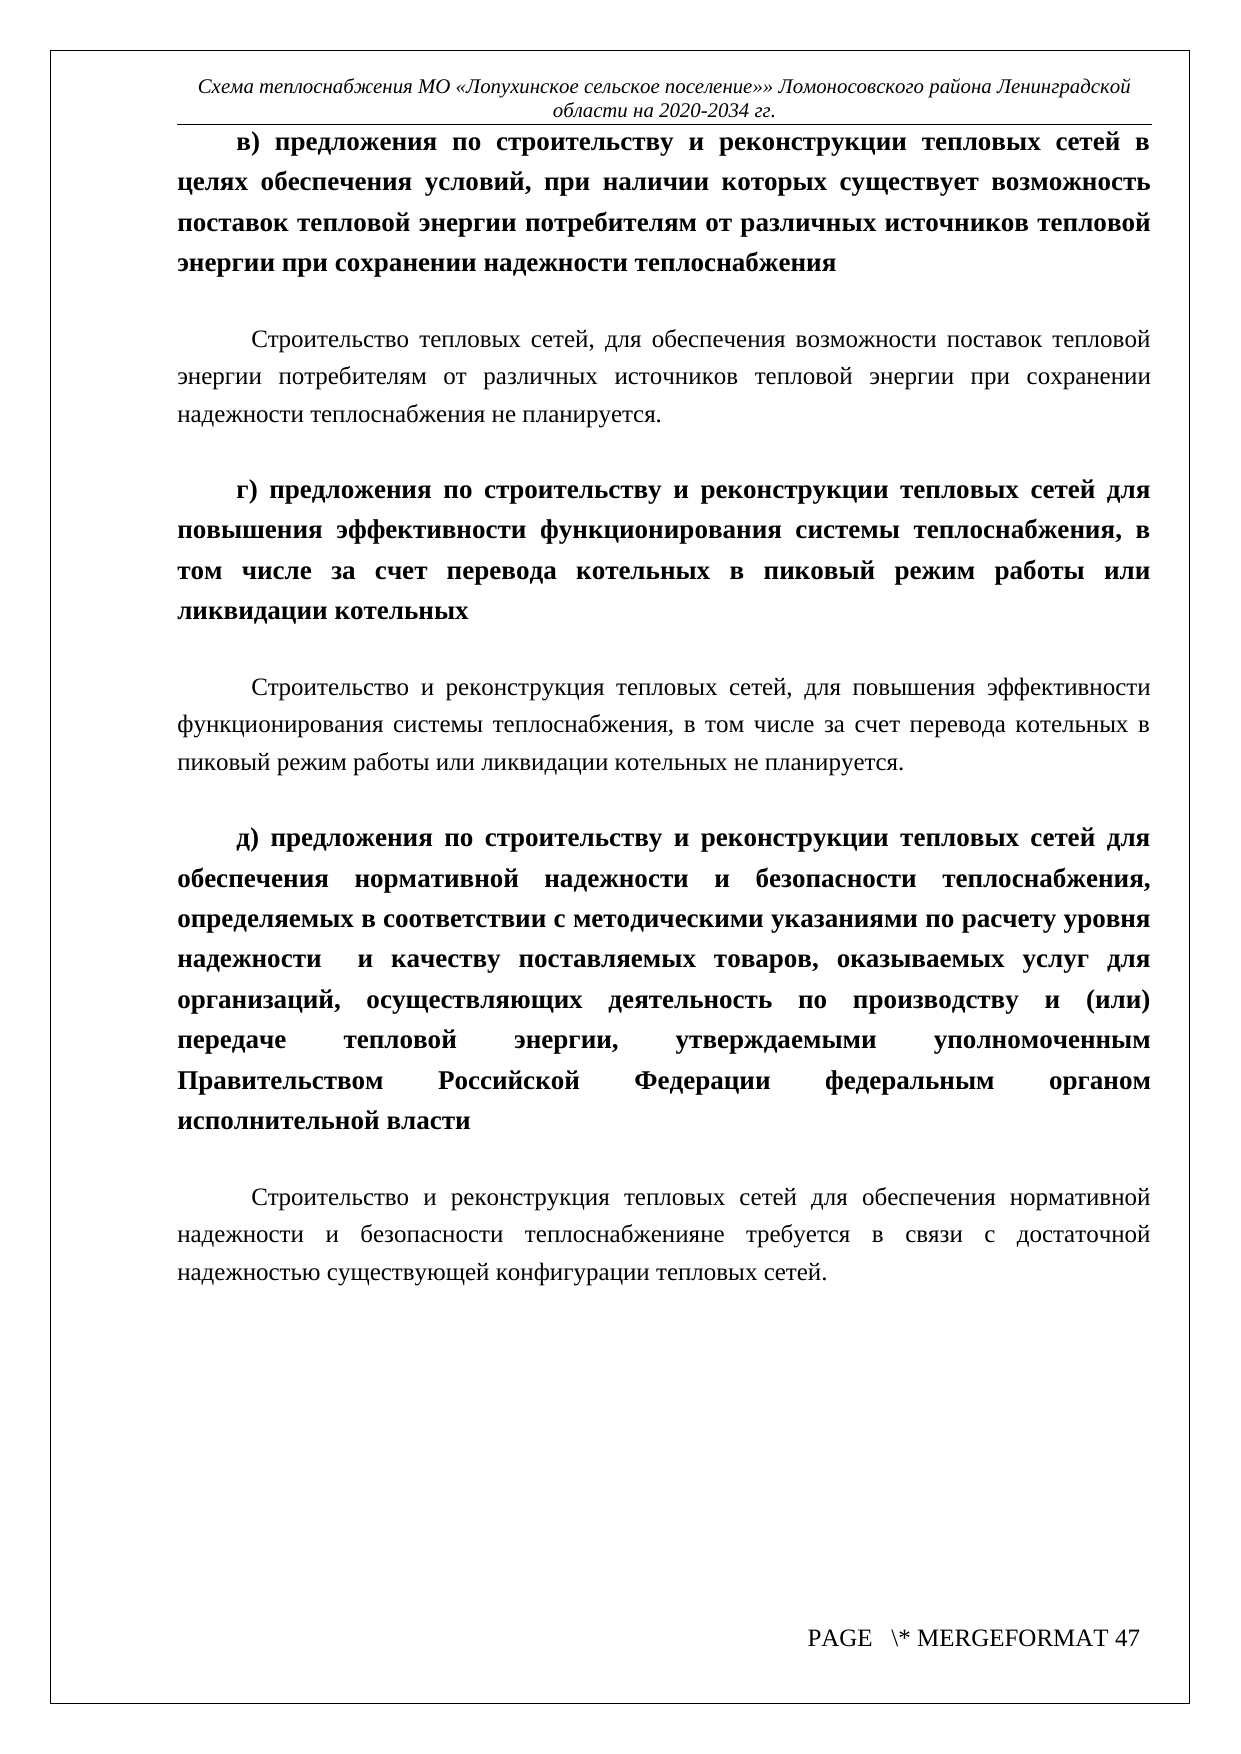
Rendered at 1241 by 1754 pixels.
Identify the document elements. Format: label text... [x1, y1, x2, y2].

text г) предложения по строительству и реконструкции тепловых сетей для повышения эффективности функционирования системы теплоснабжения, в том числе за счет перевода котельных в пиковый режим работы или ликвидации котельных [177, 473, 1152, 626]
text д) предложения по строительству и реконструкции тепловых сетей для обеспечения нормативной надежности и безопасности теплоснабжения, определяемых в соответствии с методическими указаниями по расчету уровня надежности и качеству поставляемых товаров, оказываемых услуг для организаций, осуществляющих деятельность по производству и (или) передаче тепловой энергии, утверждаемыми уполномоченным Правительством Российской Федерации федеральным органом исполнительной власти [177, 821, 1152, 1135]
text Строительство и реконструкция тепловых сетей, для повышения эффективности функционирования системы теплоснабжения, в том числе за счет перевода котельных в пиковый режим работы или ликвидации котельных не планируется. [177, 672, 1152, 776]
text в) предложения по строительству и реконструкции тепловых сетей в целях обеспечения условий, при наличии которых существует возможность поставок тепловой энергии потребителям от различных источников тепловой энергии при сохранении надежности теплоснабжения [177, 125, 1152, 277]
text Строительство и реконструкция тепловых сетей для обеспечения нормативной надежности и безопасности теплоснабженияне требуется в связи с достаточной надежностью существующей конфигурации тепловых сетей. [177, 1182, 1152, 1285]
text Строительство тепловых сетей, для обеспечения возможности поставок тепловой энергии потребителям от различных источников тепловой энергии при сохранении надежности теплоснабжения не планируется. [177, 324, 1152, 427]
